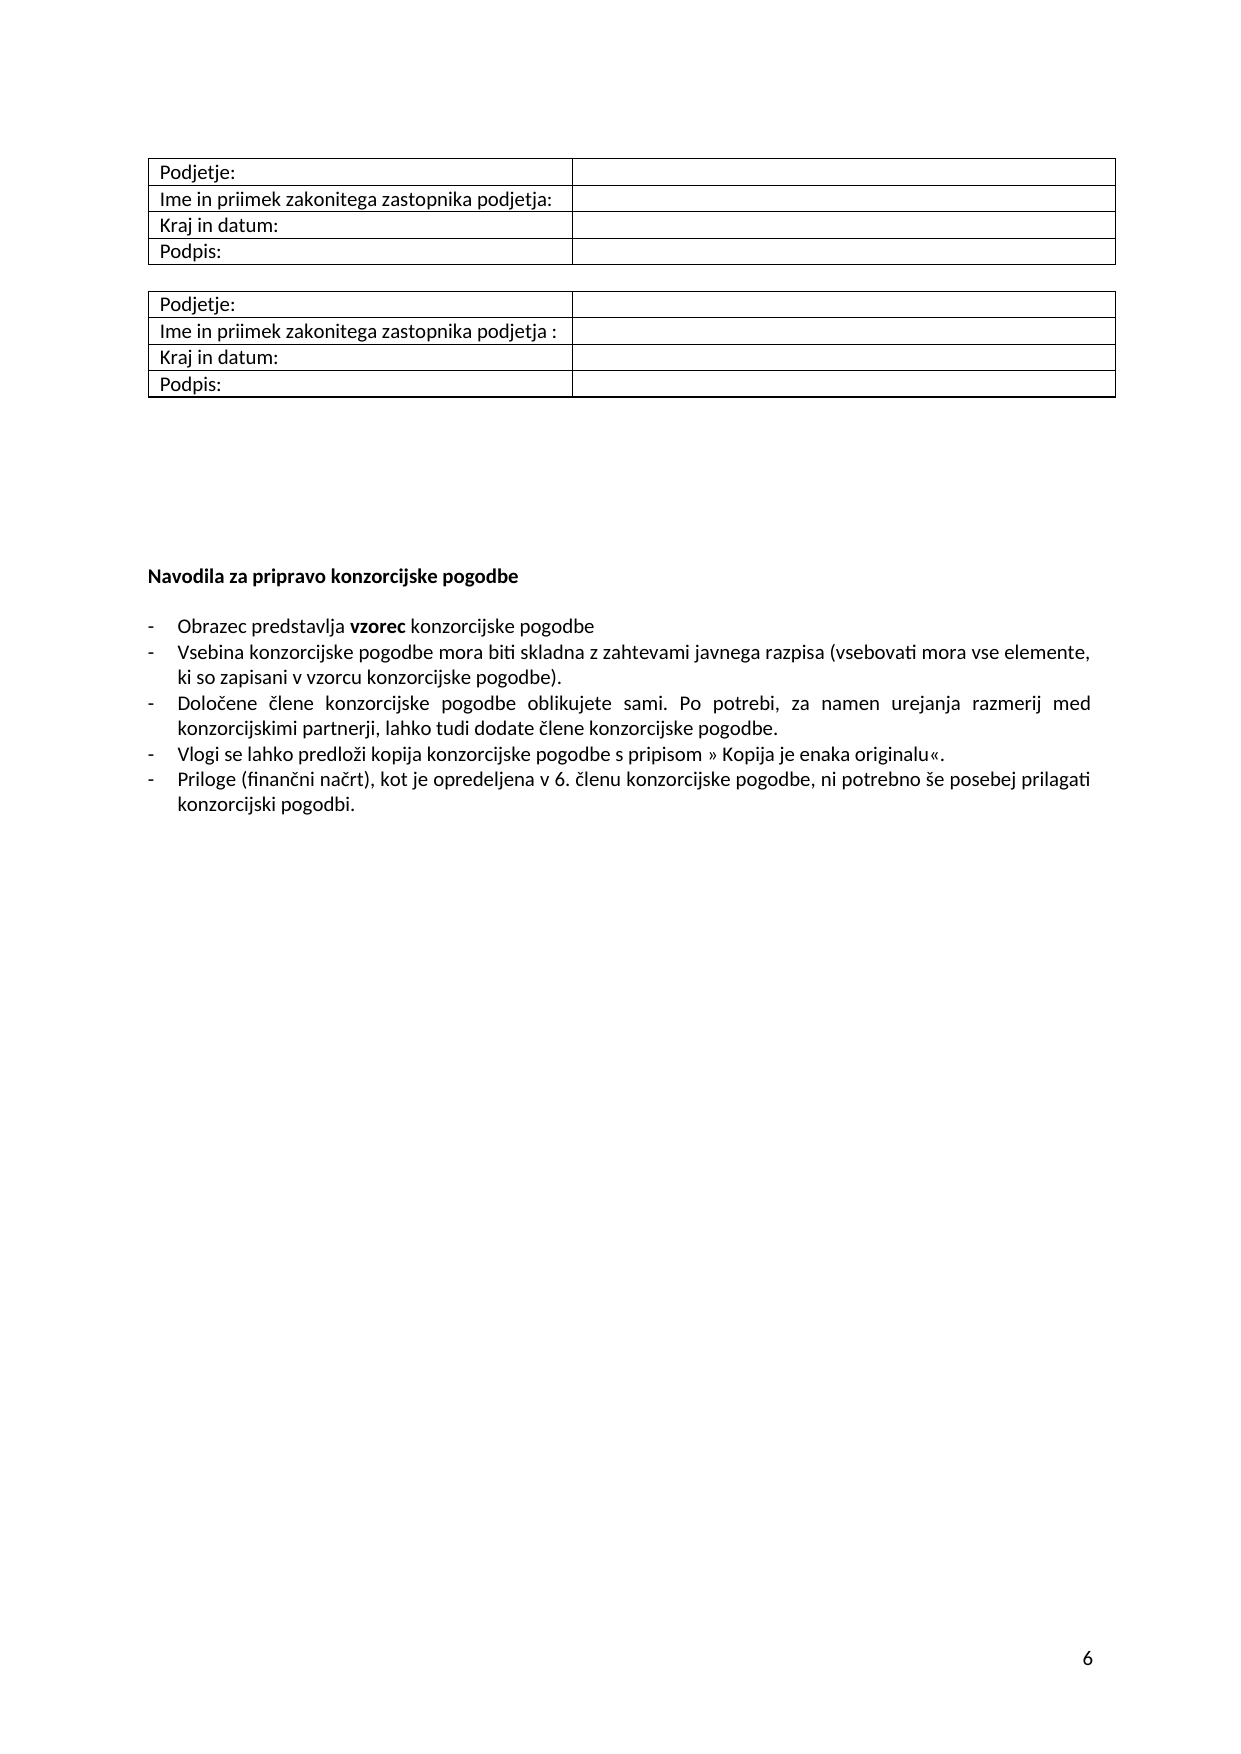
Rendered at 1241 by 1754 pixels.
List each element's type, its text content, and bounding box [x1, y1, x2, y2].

table_header Podjetje: [149, 292, 572, 317]
table_cell [573, 318, 1115, 343]
table_cell [573, 212, 1115, 238]
table_cell Ime in priimek zakonitega zastopnika podjetja : [149, 318, 572, 343]
table_cell Kraj in datum: [149, 345, 572, 370]
table_cell [573, 345, 1115, 370]
table_cell Podpis: [149, 239, 572, 264]
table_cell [149, 186, 572, 211]
table_cell [573, 239, 1115, 264]
list Določene člene konzorcijske pogodbe oblikujete sami. Po potrebi, za namen urejanja razmerij med konzorcijskimi partnerji, lahko tudi dodate člene konzorcijske pogodbe. [148, 690, 1093, 741]
table_cell [573, 186, 1115, 211]
table_header [573, 159, 1115, 185]
list Vlogi se lahko predloži kopija konzorcijske pogodbe s pripisom » Kopija je enaka originalu«. [148, 741, 1093, 766]
table_cell Podpis: [149, 371, 572, 396]
list Priloge (finančni načrt), kot je opredeljena v 6. členu konzorcijske pogodbe, ni potrebno še posebej prilagati konzorcijski pogodbi. [148, 766, 1093, 817]
table_cell Kraj in datum: [149, 212, 572, 238]
text Navodila za pripravo konzorcijske pogodbe [148, 563, 1093, 588]
list Vsebina konzorcijske pogodbe mora biti skladna z zahtevami javnega razpisa (vsebovati mora vse elemente, ki so zapisani v vzorcu konzorcijske pogodbe). [148, 639, 1093, 690]
table_header [573, 292, 1115, 317]
list Obrazec predstavlja vzorec konzorcijske pogodbe [148, 614, 1093, 639]
table_cell [573, 371, 1115, 396]
table_header Podjetje: [149, 159, 572, 185]
